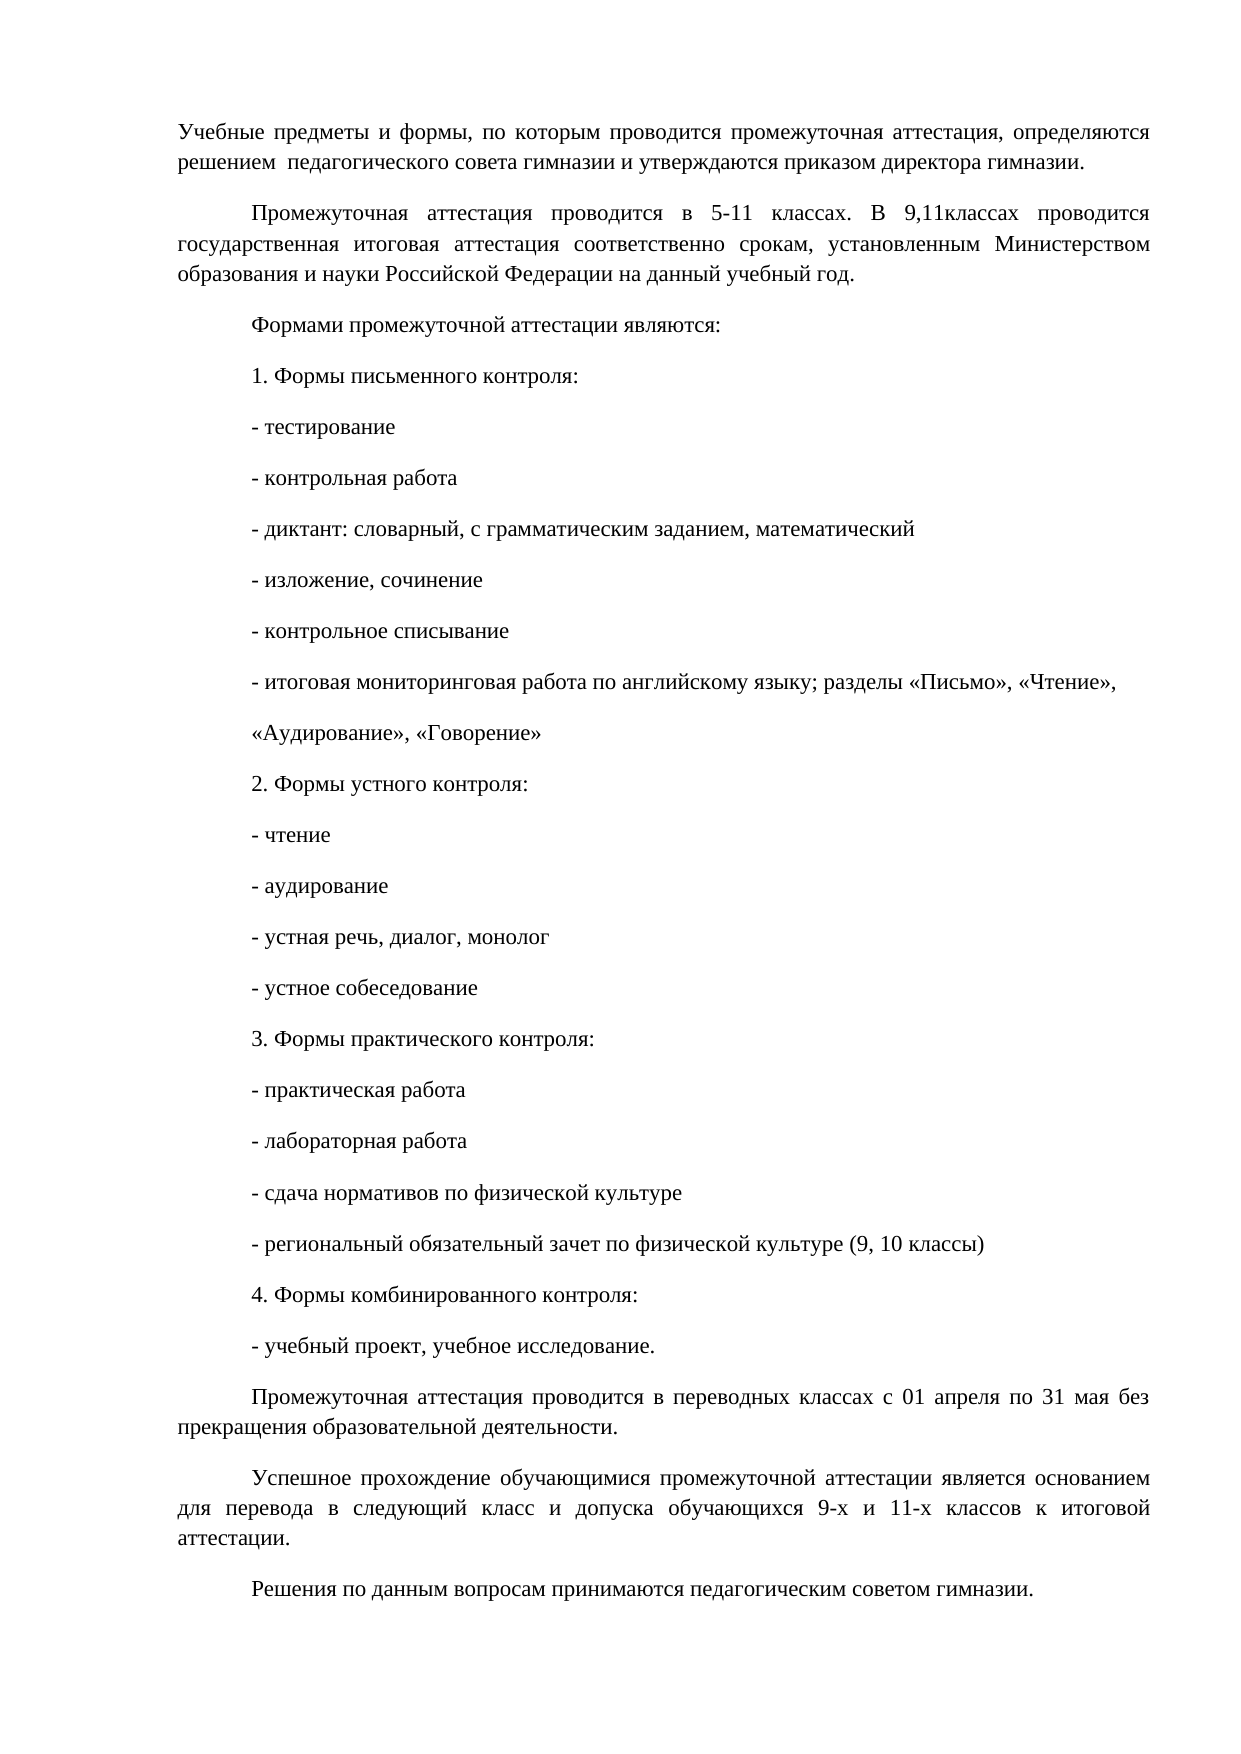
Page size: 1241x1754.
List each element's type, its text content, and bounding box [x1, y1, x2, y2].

text - диктант: словарный, с грамматическим заданием, математический [177, 515, 1152, 541]
text - сдача нормативов по физической культуре [177, 1178, 1152, 1205]
text - контрольная работа [177, 464, 1152, 490]
text - устное собеседование [177, 974, 1152, 1001]
text 3. Формы практического контроля: [177, 1025, 1152, 1052]
text 2. Формы устного контроля: [177, 770, 1152, 797]
text Промежуточная аттестация проводится в переводных классах с 01 апреля по 31 мая без прекращения образовательной деятельности. [177, 1383, 1152, 1439]
text - практическая работа [177, 1076, 1152, 1103]
text Успешное прохождение обучающимися промежуточной аттестации является основанием для перевода в следующий класс и допуска обучающихся 9-х и 11-х классов к итоговой аттестации. [177, 1464, 1152, 1551]
text - учебный проект, учебное исследование. [177, 1332, 1152, 1358]
text - аудирование [177, 872, 1152, 899]
text 4. Формы комбинированного контроля: [177, 1281, 1152, 1307]
text - лабораторная работа [177, 1127, 1152, 1154]
text - изложение, сочинение [177, 566, 1152, 592]
text Формами промежуточной аттестации являются: [177, 311, 1152, 337]
text - чтение [177, 821, 1152, 848]
text Промежуточная аттестация проводится в 5-11 классах. В 9,11классах проводится государственная итоговая аттестация соответственно срокам, установленным Министерством образования и науки Российской Федерации на данный учебный год. [177, 199, 1152, 286]
text - устная речь, диалог, монолог [177, 923, 1152, 950]
text Решения по данным вопросам принимаются педагогическим советом гимназии. [177, 1575, 1152, 1602]
text - итоговая мониторинговая работа по английскому языку; разделы «Письмо», «Чтение», [177, 668, 1152, 694]
text - контрольное списывание [177, 617, 1152, 643]
text «Аудирование», «Говорение» [177, 719, 1152, 746]
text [177, 118, 1152, 175]
text 1. Формы письменного контроля: [177, 362, 1152, 388]
text - тестирование [177, 413, 1152, 439]
text - региональный обязательный зачет по физической культуре (9, 10 классы) [177, 1229, 1152, 1256]
